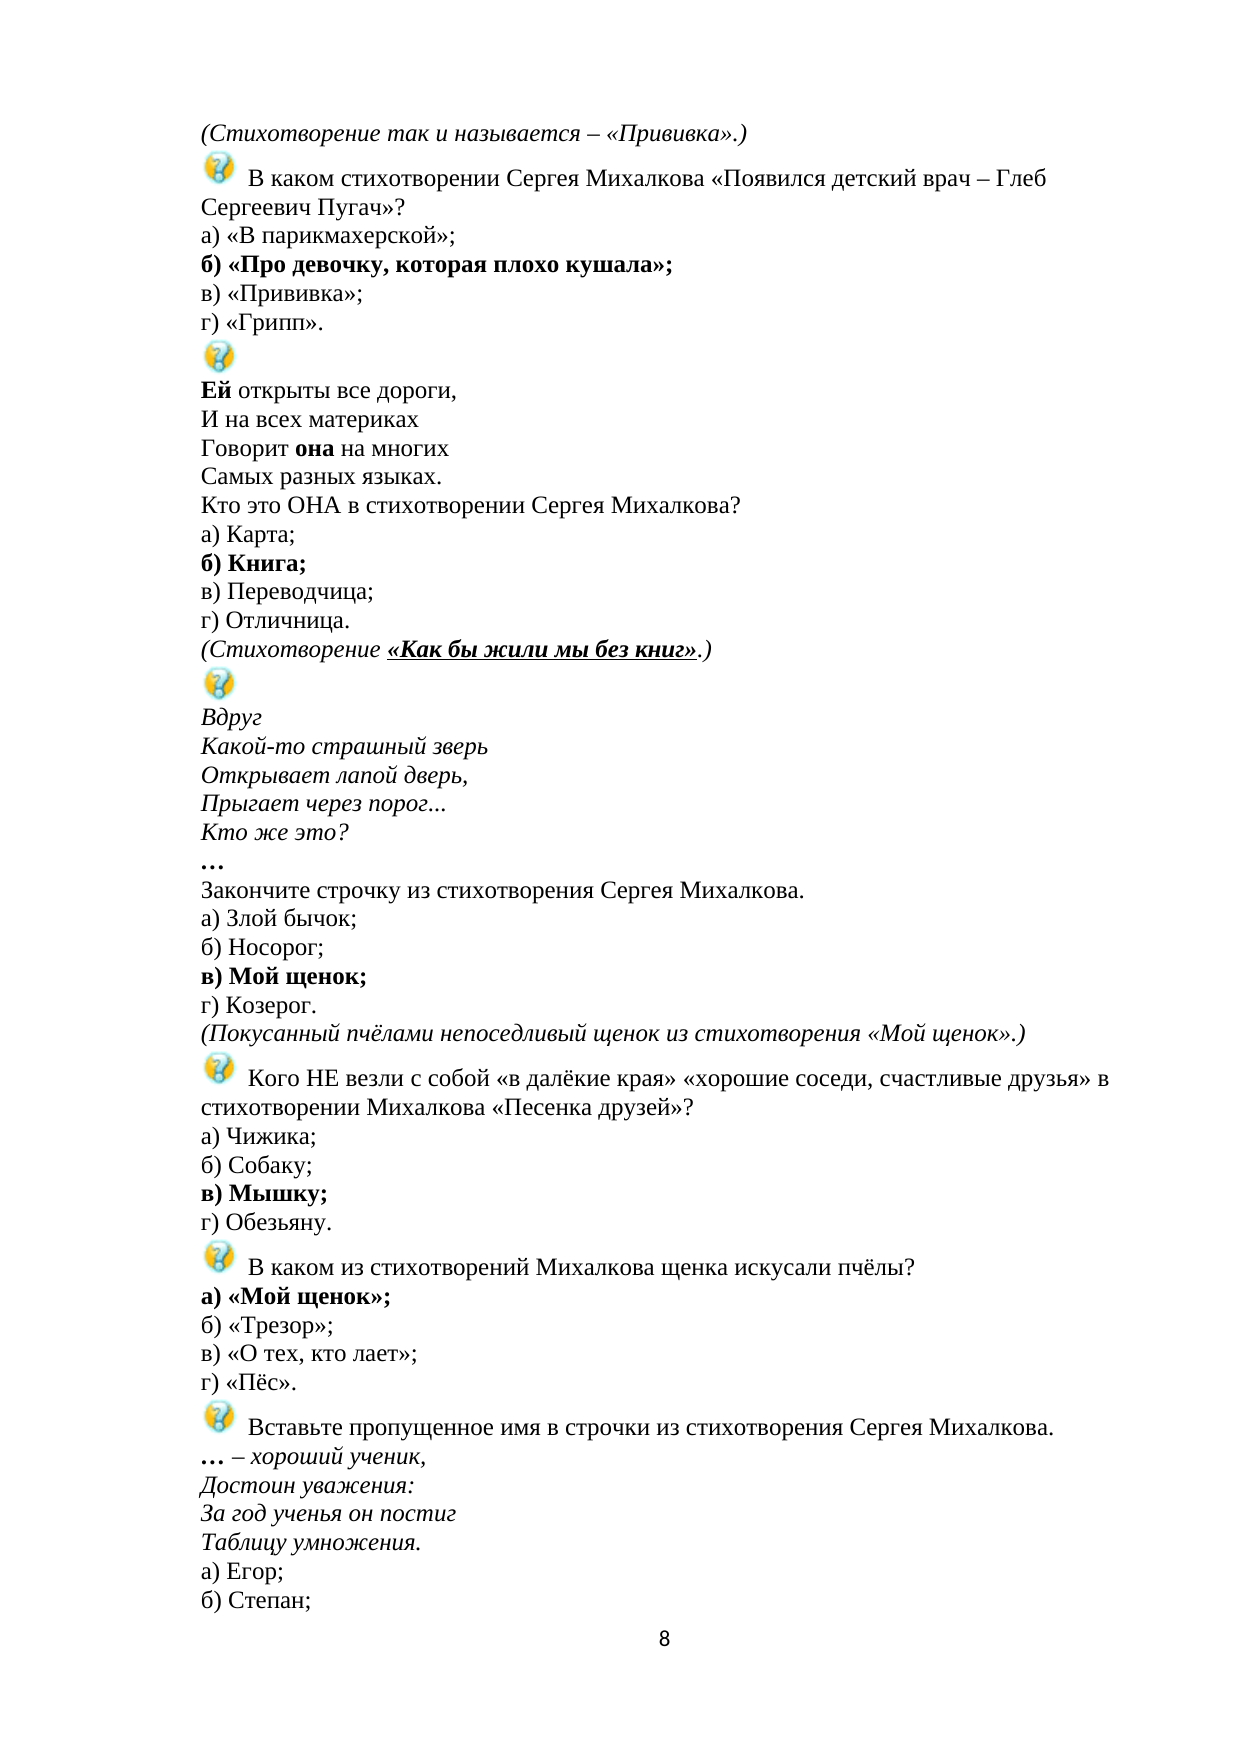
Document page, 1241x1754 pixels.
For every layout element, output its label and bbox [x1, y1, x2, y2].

text [201, 118, 1128, 1613]
picture [200, 335, 242, 376]
picture [200, 146, 242, 187]
picture [200, 1236, 242, 1276]
picture [200, 1047, 242, 1087]
picture [200, 662, 242, 703]
picture [200, 1396, 242, 1436]
